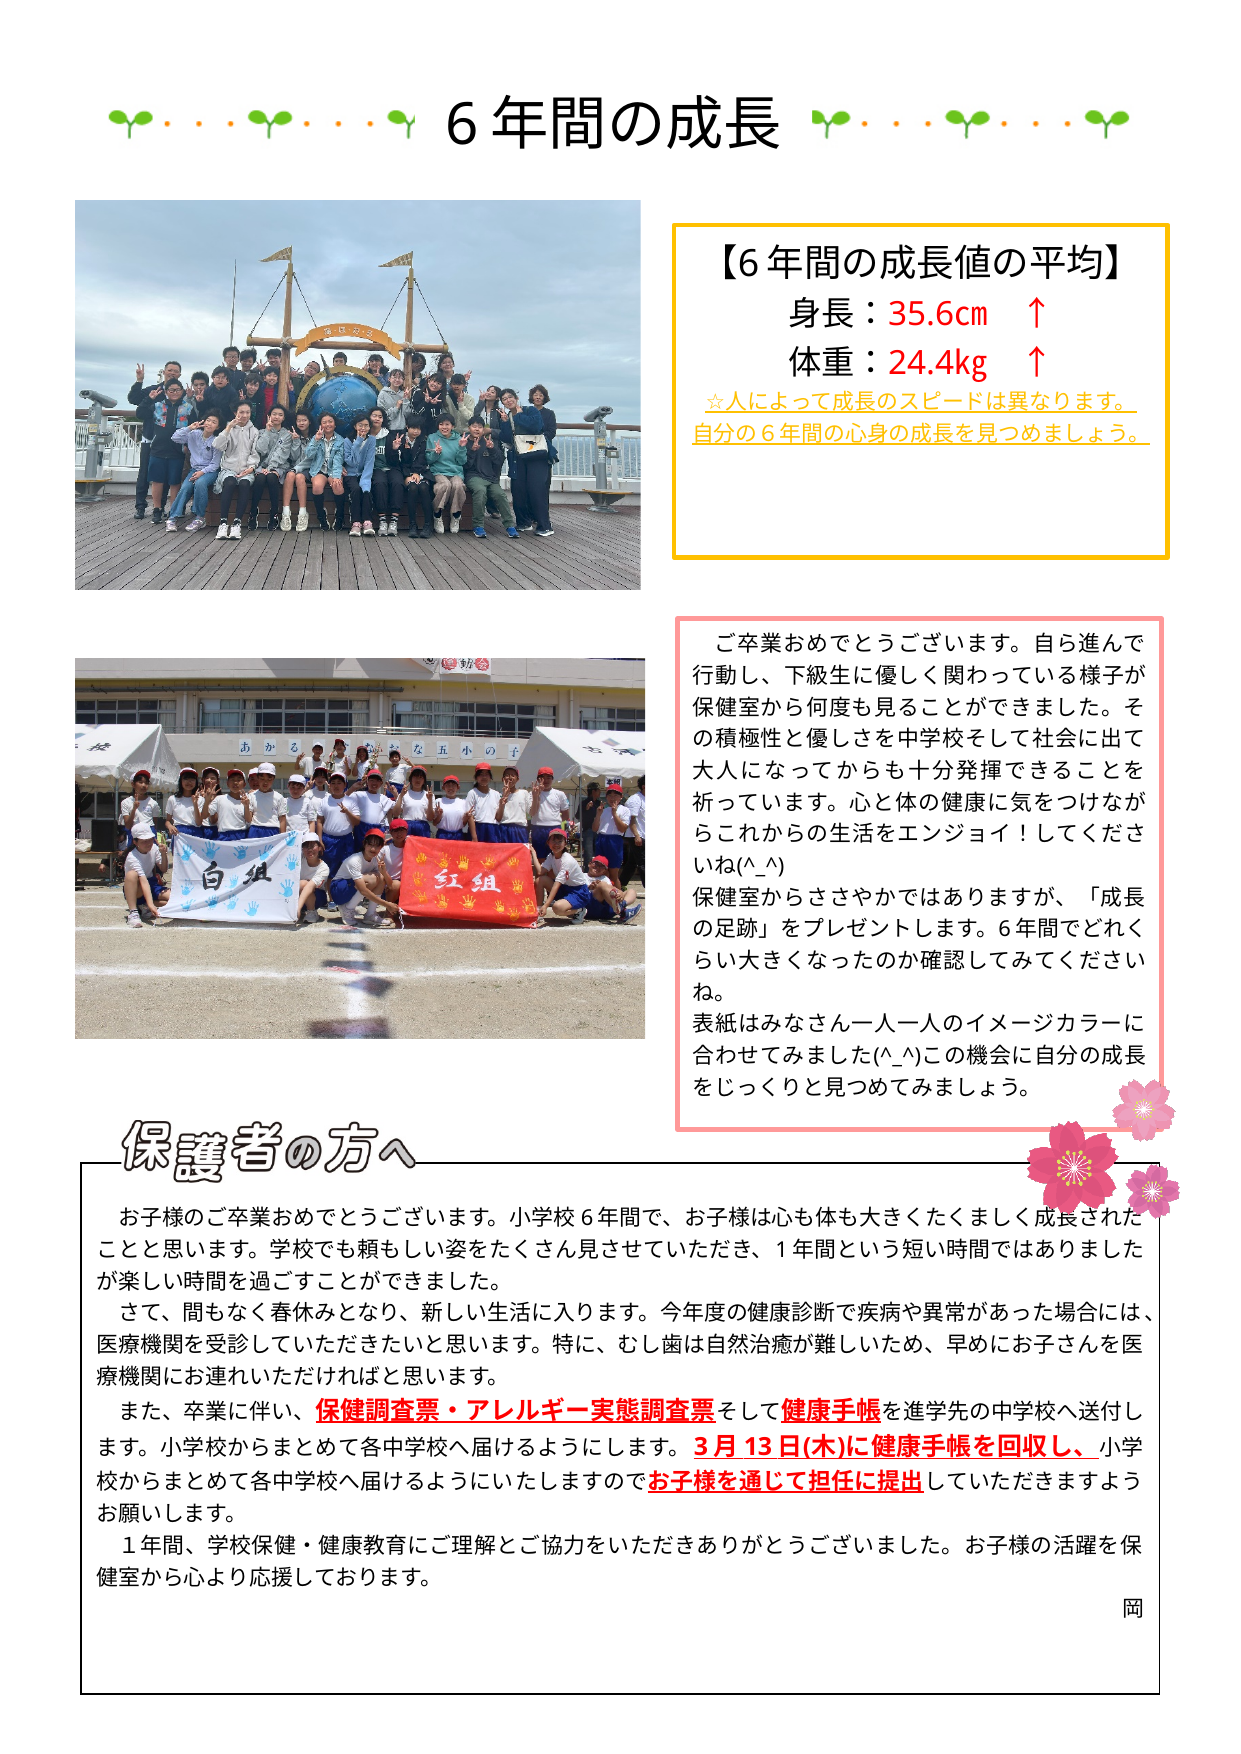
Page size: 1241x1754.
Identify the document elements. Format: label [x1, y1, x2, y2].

picture [75, 200, 641, 590]
picture [1017, 1062, 1189, 1235]
picture [75, 658, 646, 1039]
picture [121, 1120, 416, 1183]
picture [75, 89, 414, 154]
picture [813, 89, 1166, 154]
